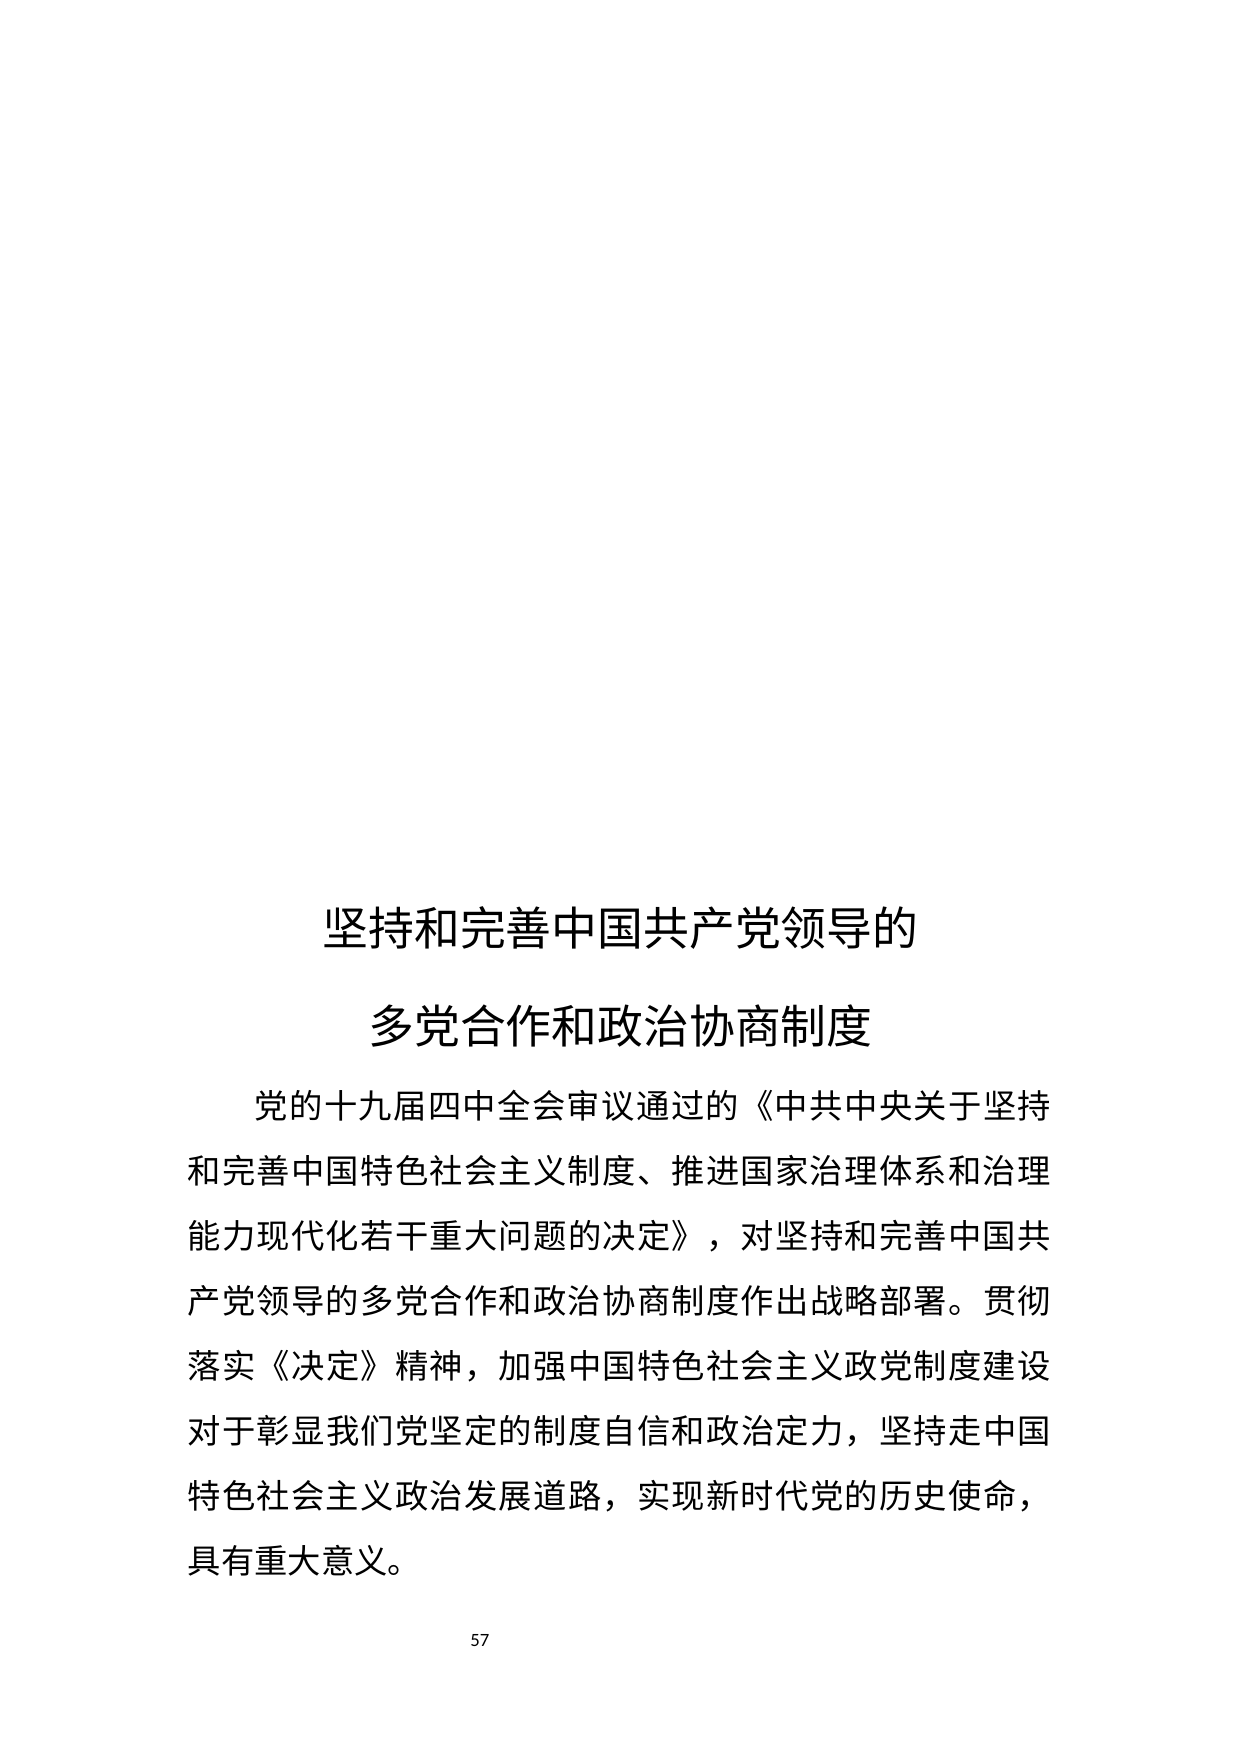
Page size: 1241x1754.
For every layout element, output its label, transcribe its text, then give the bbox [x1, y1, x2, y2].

text 多党合作和政治协商制度 [187, 974, 1053, 1072]
text 党的十九届四中全会审议通过的《中共中央关于坚持和完善中国特色社会主义制度、推进国家治理体系和治理能力现代化若干重大问题的决定》，对坚持和完善中国共产党领导的多党合作和政治协商制度作出战略部署。贯彻落实《决定》精神，加强中国特色社会主义政党制度建设，对于彰显我们党坚定的制度自信和政治定力，坚持走中国特色社会主义政治发展道路，实现新时代党的历史使命，具有重大意义。 [187, 1072, 1053, 1592]
text 坚持和完善中国共产党领导的 [187, 877, 1053, 974]
